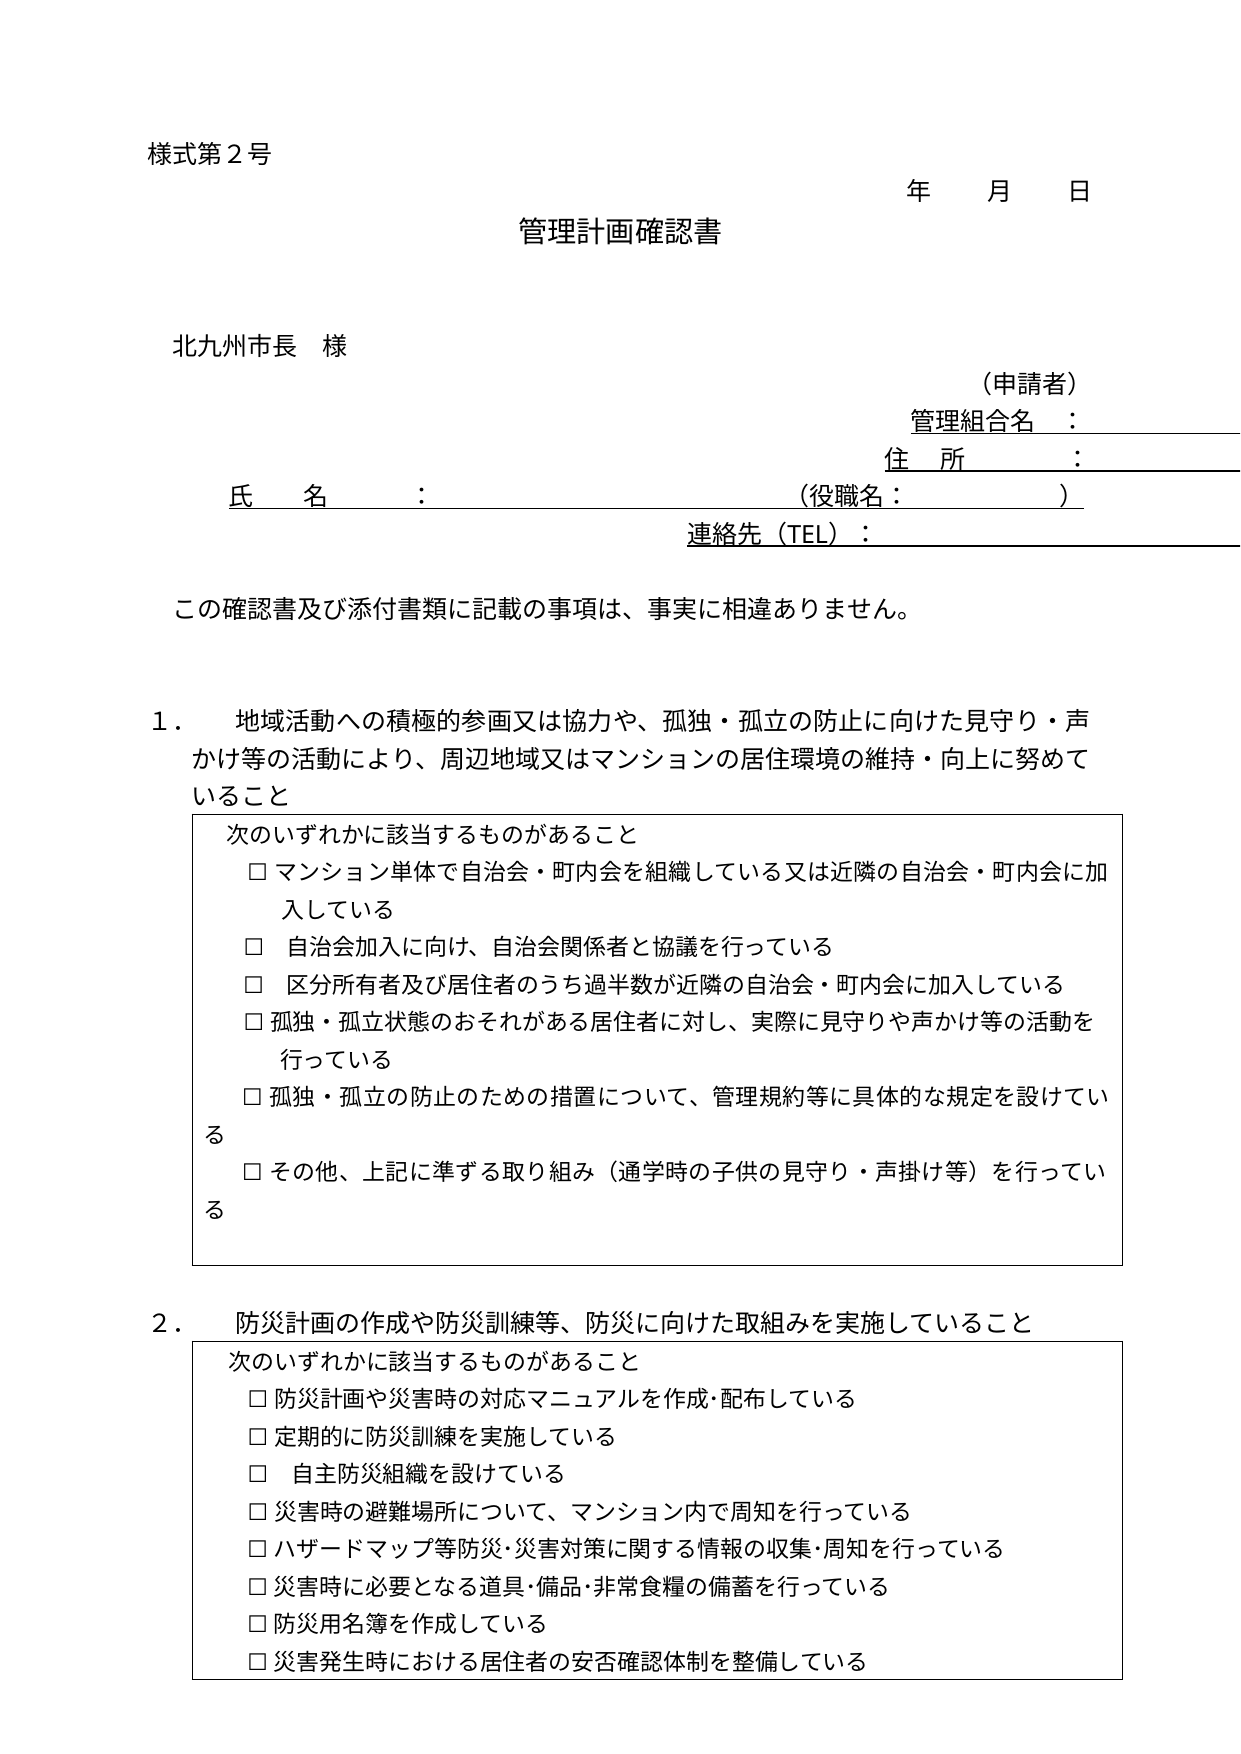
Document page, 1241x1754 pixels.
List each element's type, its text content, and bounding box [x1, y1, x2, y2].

text 北九州市長 様 [148, 326, 1092, 363]
list 地域活動への積極的参画又は協力や、孤独・孤立の防止に向けた見守り・声かけ等の活動により、周辺地域又はマンションの居住環境の維持・向上に努めていること [148, 701, 1092, 813]
text （申請者） [148, 363, 1092, 401]
table_header 次のいずれかに該当するものがあること マンション単体で自治会・町内会を組織している又は近隣の自治会・町内会に加入している 自治会加入に向け、自治会関係者と協議を行っている 区分所有者及び居住者のうち過半数が近隣の自治会・町内会に加入している 孤独・孤立状態のおそれがある居住者に対し、実際に見守りや声かけ等の活動を 行っている 孤独・孤立の防止のための措置について、管理規約等に具体的な規定を設けている その他、上記に準ずる取り組み（通学時の子供の見守り・声掛け等）を行っている [193, 815, 1122, 1264]
text この確認書及び添付書類に記載の事項は、事実に相違ありません。 [148, 588, 1092, 626]
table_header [193, 1342, 1122, 1679]
text 様式第２号 [148, 134, 1092, 171]
text 氏 名 ： （役職名： ） [148, 476, 1084, 513]
text 住 所 ： [177, 438, 1090, 476]
text 管理計画確認書 [148, 209, 1092, 251]
text 年 月 日 [148, 171, 1092, 209]
text 管理組合名 ： [148, 401, 1086, 438]
list 防災計画の作成や防災訓練等、防災に向けた取組みを実施していること [148, 1303, 1092, 1341]
text 連絡先（TEL）： [443, 513, 1093, 551]
